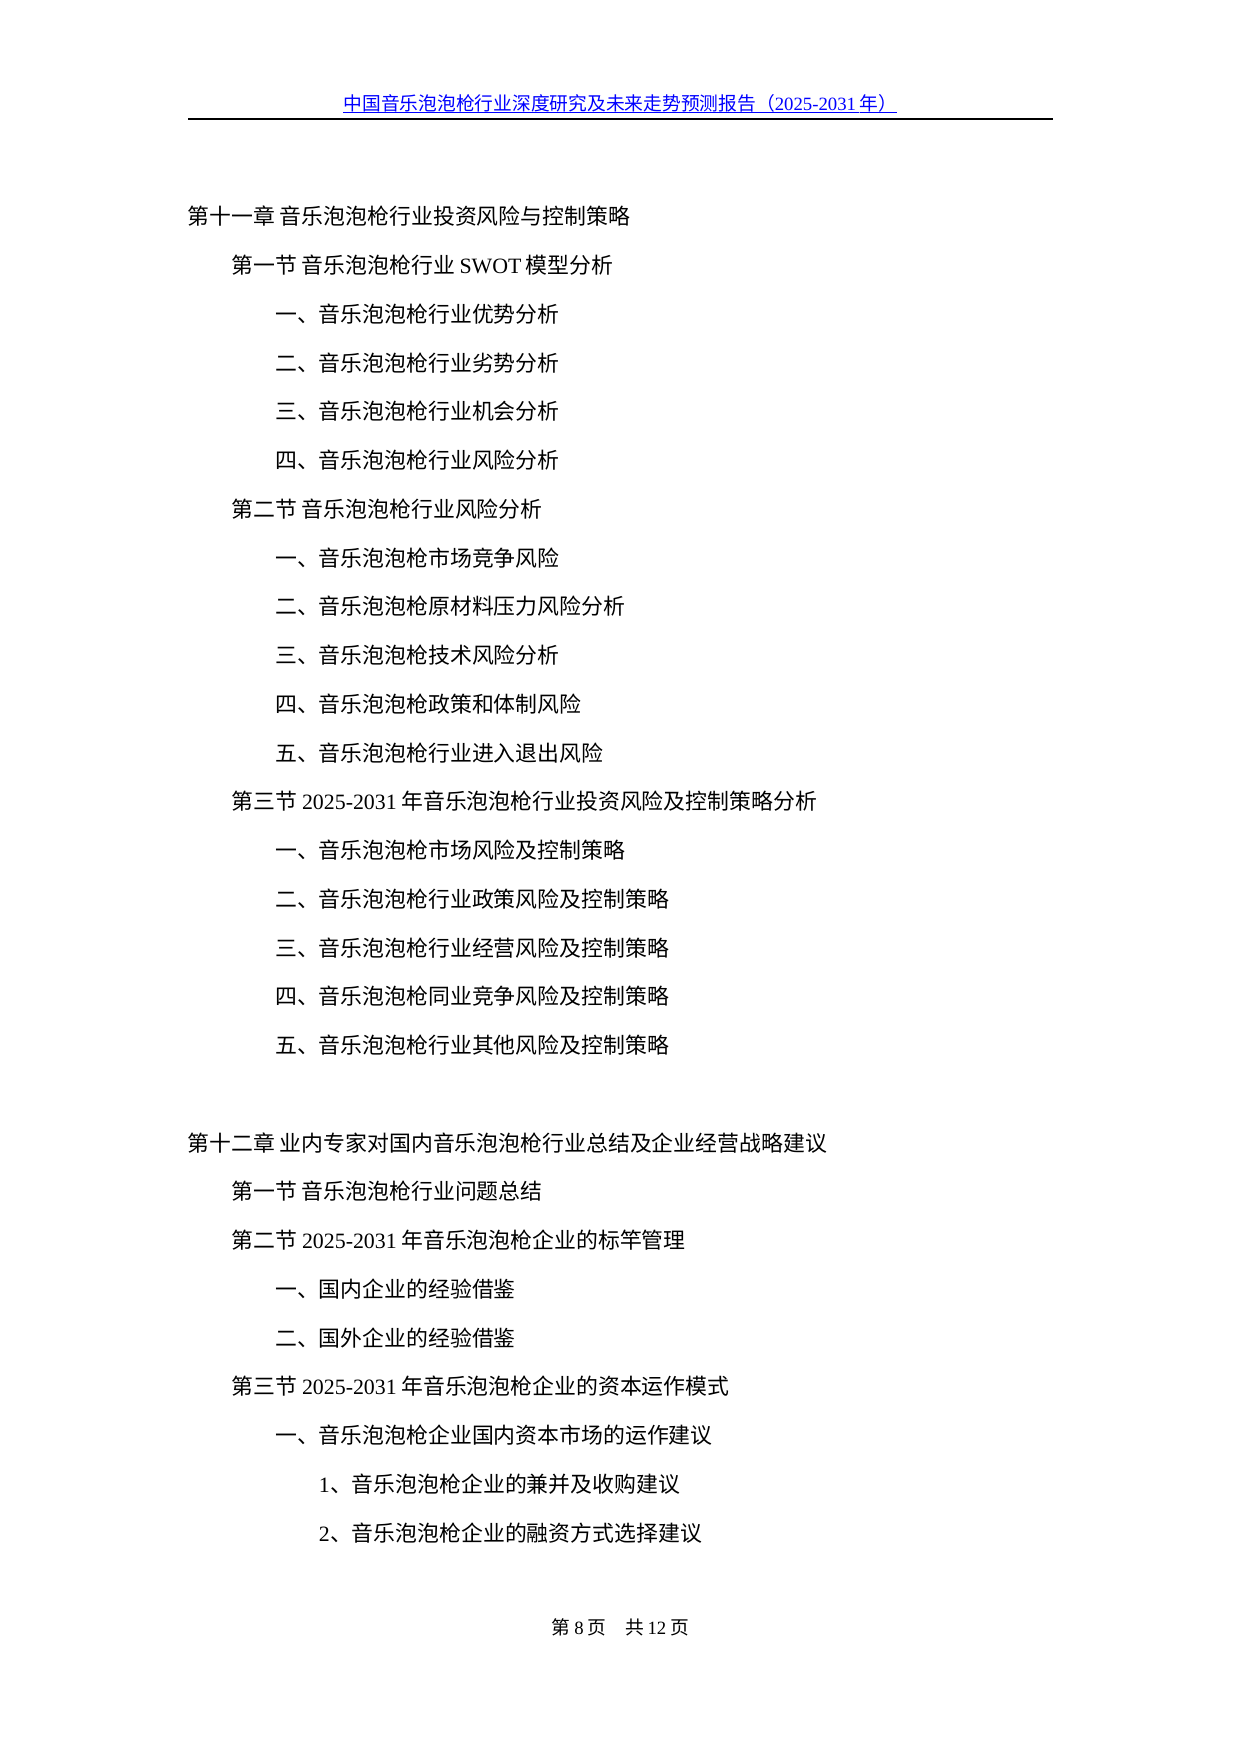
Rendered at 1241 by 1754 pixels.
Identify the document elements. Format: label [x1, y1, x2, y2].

text [187, 150, 1053, 1548]
